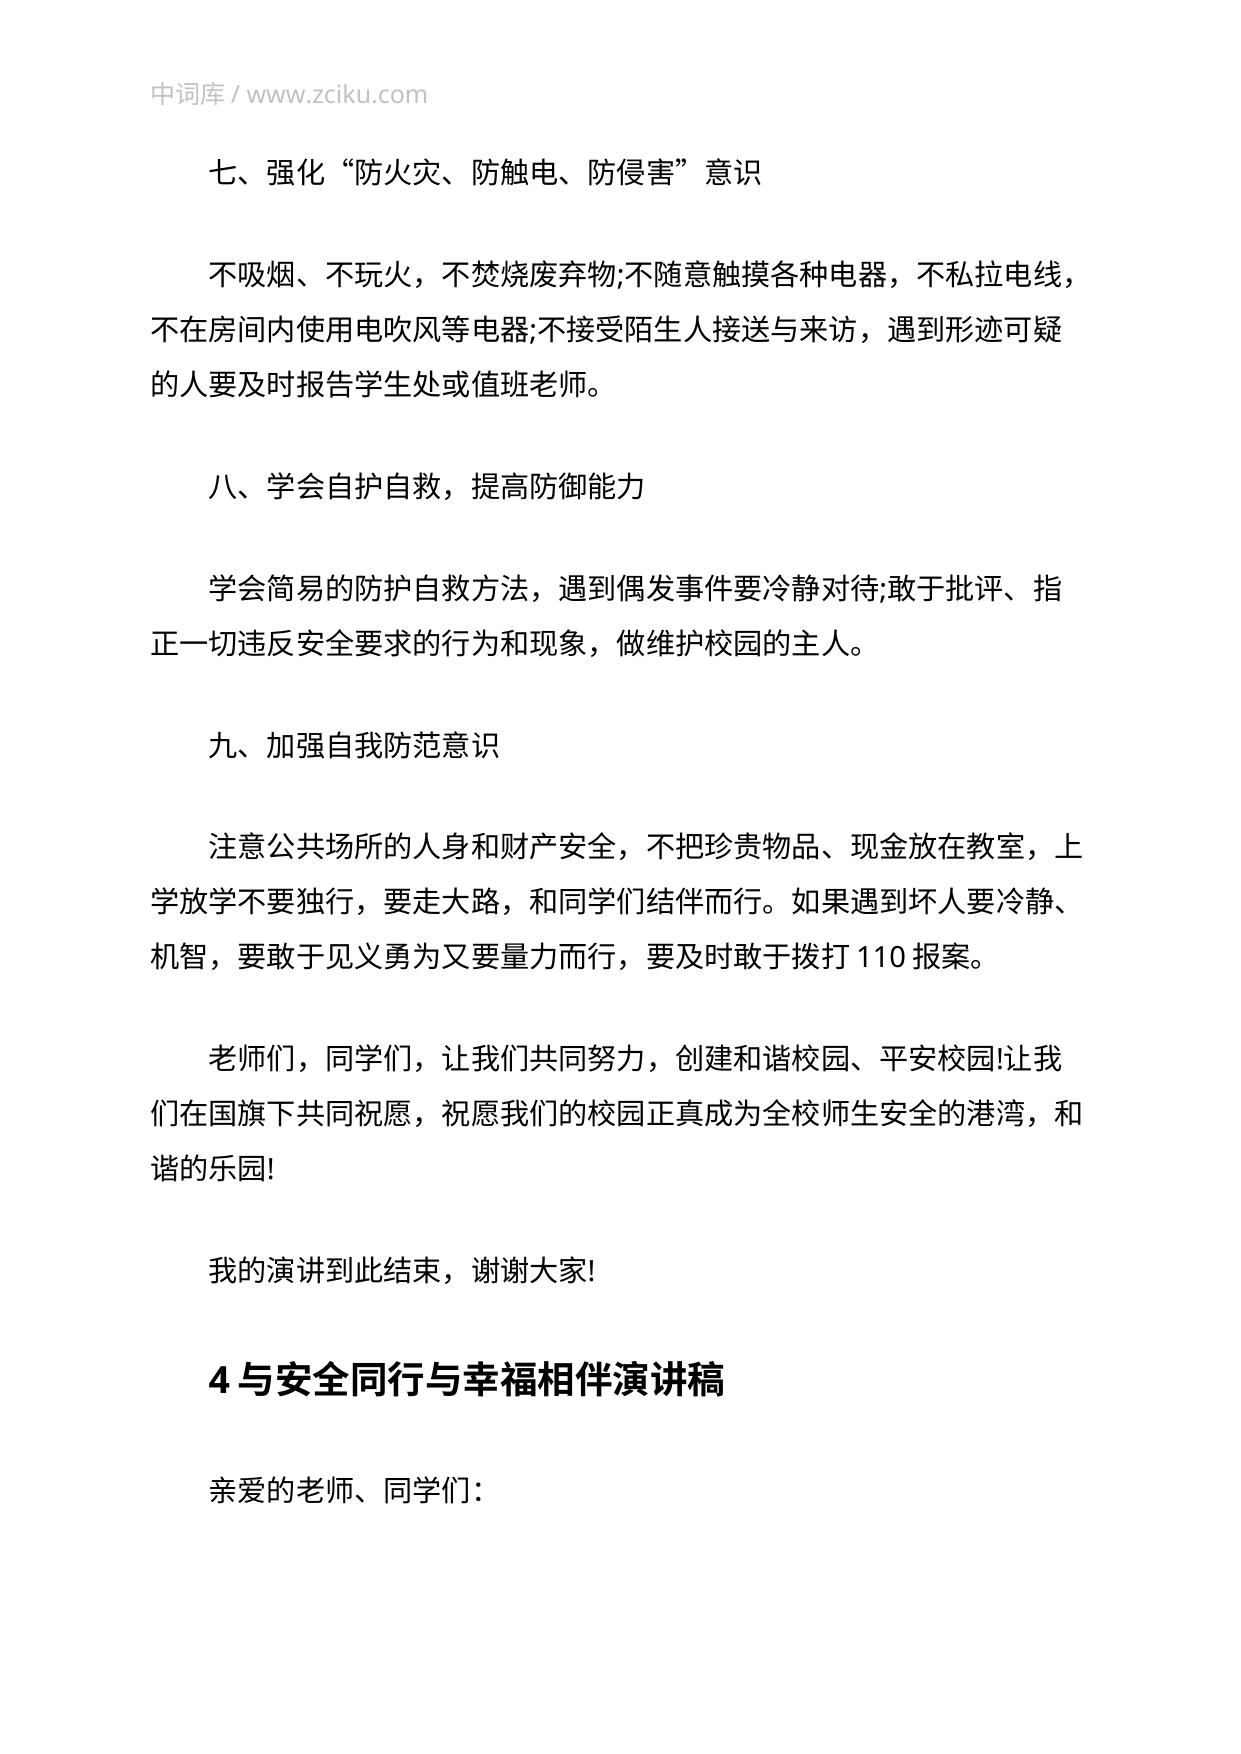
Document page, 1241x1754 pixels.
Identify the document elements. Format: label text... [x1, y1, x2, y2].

text 注意公共场所的人身和财产安全，不把珍贵物品、现金放在教室，上学放学不要独行，要走大路，和同学们结伴而行。如果遇到坏人要冷静、机智，要敢于见义勇为又要量力而行，要及时敢于拨打110报案。 [150, 824, 1090, 976]
text 七、强化“防火灾、防触电、防侵害”意识 [150, 150, 1090, 192]
text 八、学会自护自救，提高防御能力 [150, 463, 1090, 506]
text 不吸烟、不玩火，不焚烧废弃物;不随意触摸各种电器，不私拉电线，不在房间内使用电吹风等电器;不接受陌生人接送与来访，遇到形迹可疑的人要及时报告学生处或值班老师。 [150, 252, 1090, 404]
text 老师们，同学们，让我们共同努力，创建和谐校园、平安校园!让我们在国旗下共同祝愿，祝愿我们的校园正真成为全校师生安全的港湾，和谐的乐园! [150, 1036, 1090, 1188]
text 4与安全同行与幸福相伴演讲稿 [150, 1349, 1090, 1404]
text 我的演讲到此结束，谢谢大家! [150, 1247, 1090, 1290]
text 亲爱的老师、同学们： [150, 1467, 1090, 1509]
text 学会简易的防护自救方法，遇到偶发事件要冷静对待;敢于批评、指正一切违反安全要求的行为和现象，做维护校园的主人。 [150, 565, 1090, 663]
text 九、加强自我防范意识 [150, 722, 1090, 764]
